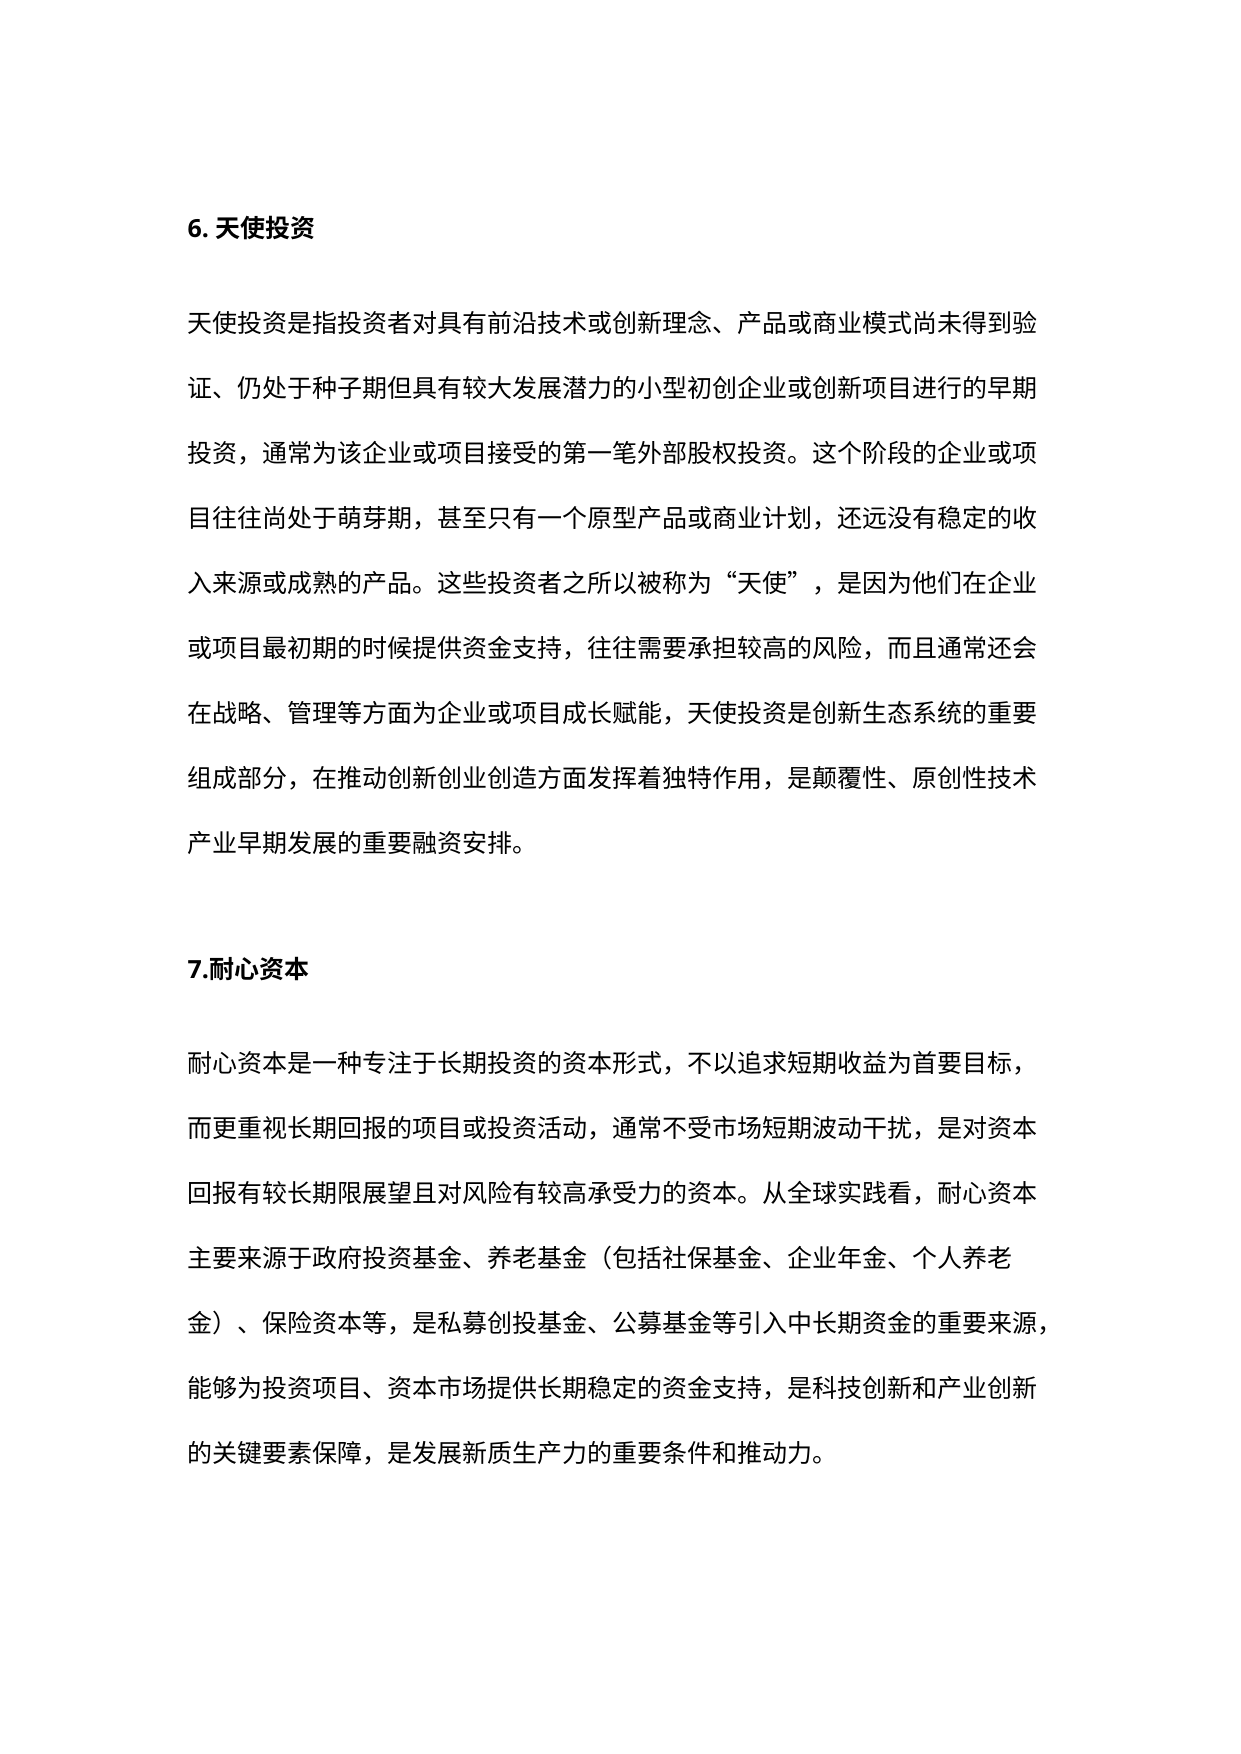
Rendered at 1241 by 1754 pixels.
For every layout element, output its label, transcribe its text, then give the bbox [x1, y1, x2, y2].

text 耐心资本是一种专注于长期投资的资本形式，不以追求短期收益为首要目标，而更重视长期回报的项目或投资活动，通常不受市场短期波动干扰，是对资本回报有较长期限展望且对风险有较高承受力的资本。从全球实践看，耐心资本主要来源于政府投资基金、养老基金（包括社保基金、企业年金、个人养老金）、保险资本等，是私募创投基金、公募基金等引入中长期资金的重要来源，能够为投资项目、资本市场提供长期稳定的资金支持，是科技创新和产业创新的关键要素保障，是发展新质生产力的重要条件和推动力。 [187, 1029, 1053, 1484]
text 7.耐心资本 [187, 935, 1053, 1000]
text 天使投资是指投资者对具有前沿技术或创新理念、产品或商业模式尚未得到验证、仍处于种子期但具有较大发展潜力的小型初创企业或创新项目进行的早期投资，通常为该企业或项目接受的第一笔外部股权投资。这个阶段的企业或项目往往尚处于萌芽期，甚至只有一个原型产品或商业计划，还远没有稳定的收入来源或成熟的产品。这些投资者之所以被称为“天使”，是因为他们在企业或项目最初期的时候提供资金支持，往往需要承担较高的风险，而且通常还会在战略、管理等方面为企业或项目成长赋能，天使投资是创新生态系统的重要组成部分，在推动创新创业创造方面发挥着独特作用，是颠覆性、原创性技术产业早期发展的重要融资安排。 [187, 289, 1053, 874]
text 6. 天使投资 [187, 194, 1053, 259]
